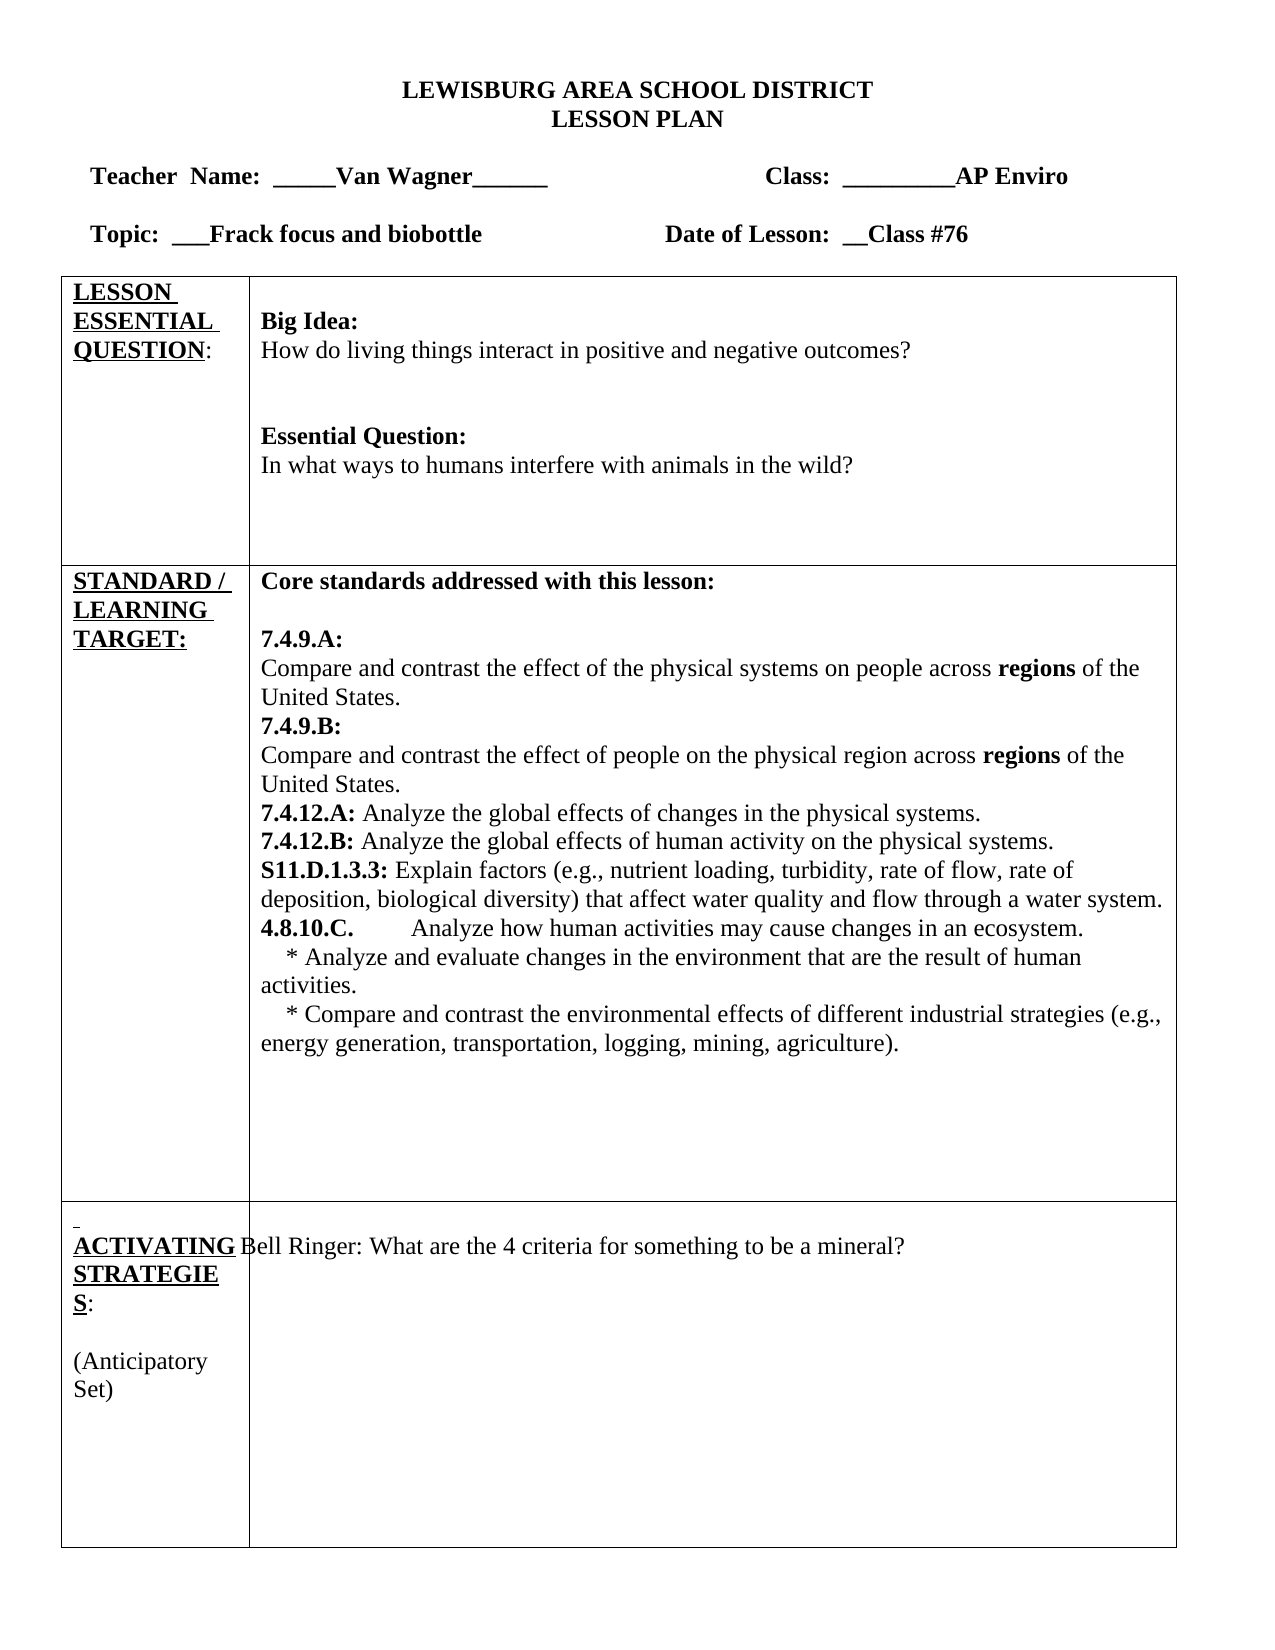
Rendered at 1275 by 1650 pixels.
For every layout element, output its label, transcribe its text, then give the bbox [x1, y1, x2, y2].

text Topic: ___Frack focus and biobottle Date of Lesson: __Class #76 [90, 219, 1185, 247]
text LEWISBURG AREA SCHOOL DISTRICT [90, 75, 1185, 104]
table_header LESSON ESSENTIAL QUESTION: [62, 277, 249, 565]
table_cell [62, 1202, 249, 1547]
table_cell Core standards addressed with this lesson: 7.4.9.A: Compare and contrast the effect of the physical systems on people across regions of the United States. 7.4.9.B: Compare and contrast the effect of people on the physical region across regions of the United States. 7.4.12.A: Analyze the global effects of changes in the physical systems. 7.4.12.B: Analyze the global effects of human activity on the physical systems. S11.D.1.3.3: Explain factors (e.g., nutrient loading, turbidity, rate of flow, rate of deposition, biological diversity) that affect water quality and flow through a water system. 4.8.10.C. Analyze how human activities may cause changes in an ecosystem. * Analyze and evaluate changes in the environment that are the result of human activities. * Compare and contrast the environmental effects of different industrial strategies (e.g., energy generation, transportation, logging, mining, agriculture). [250, 566, 1176, 1201]
table_header Big Idea: How do living things interact in positive and negative outcomes? Essential Question: In what ways to humans interfere with animals in the wild? [250, 277, 1176, 565]
text Teacher Name: _____Van Wagner______ Class: _________AP Enviro [90, 161, 1185, 190]
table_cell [250, 1202, 1176, 1547]
table_cell STANDARD / LEARNING TARGET: [62, 566, 249, 1201]
text LESSON PLAN [90, 104, 1185, 132]
